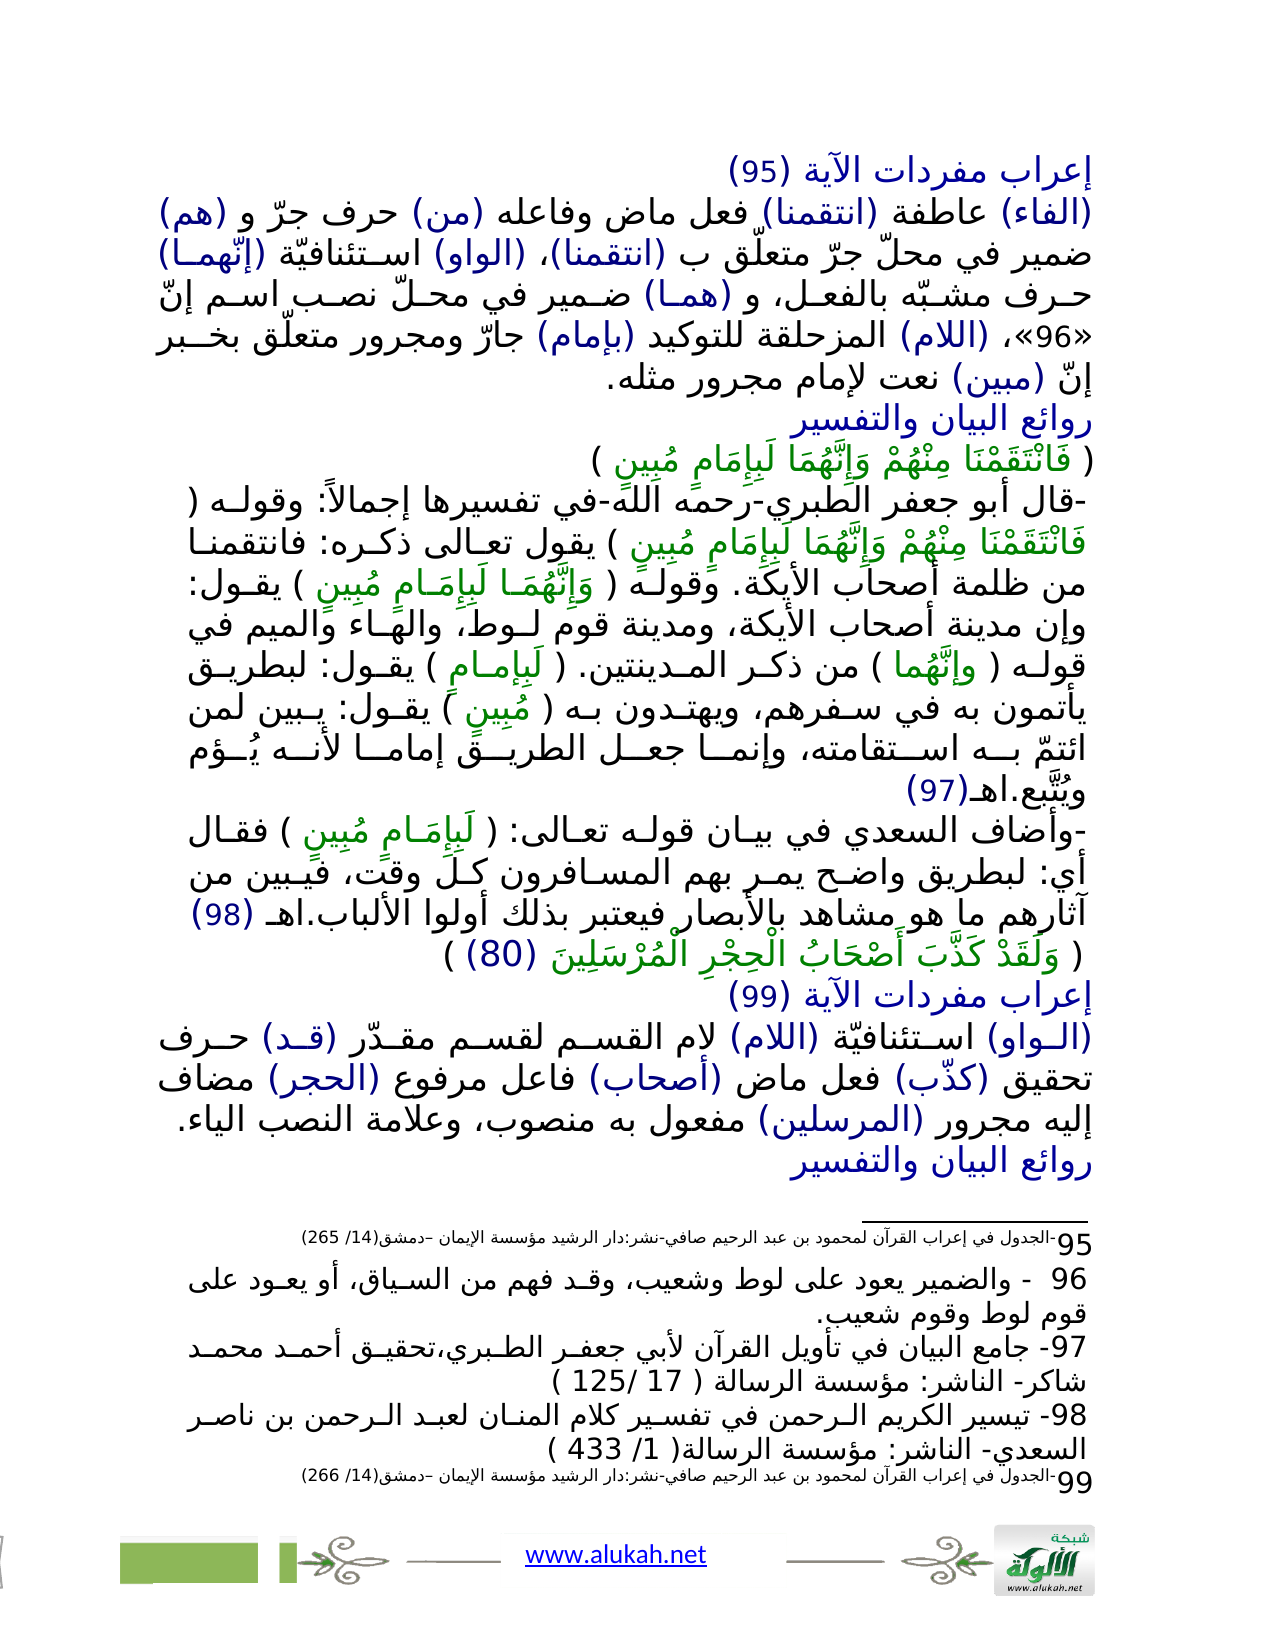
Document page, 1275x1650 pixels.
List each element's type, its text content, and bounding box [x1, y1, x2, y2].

text ﴿ وَلَقَدْ كَذَّبَ أَصْحَابُ الْحِجْرِ الْمُرْسَلِينَ (80) ﴾ [158, 934, 1093, 975]
text (الواو) استئنافيّة (اللام) لام القسم لقسم مقدّر (قد) حرف تحقيق (كذّب) فعل ماض (أصحاب) فاعل مرفوع (الحجر) مضاف إليه مجرور (المرسلين) مفعول به منصوب، وعلامة النصب الياء. [158, 1016, 1093, 1140]
text روائع البيان والتفسير [158, 397, 1093, 439]
picture [120, 1521, 1125, 1611]
text ﴿ فَانْتَقَمْنَا مِنْهُمْ وَإِنَّهُمَا لَبِإِمَامٍ مُبِينٍ ﴾ [158, 439, 1093, 480]
text روائع البيان والتفسير [158, 1140, 1093, 1181]
text إعراب مفردات الآية () [158, 150, 1093, 191]
text (الفاء) عاطفة (انتقمنا) فعل ماض وفاعله (من) حرف جرّ و (هم) ضمير في محلّ جرّ متعلّق ب (انتقمنا)، (الواو) استئنافيّة (إنّهما) حرف مشبّه بالفعل، و (هما) ضمير في محلّ نصب اسم إنّ «»، (اللام) المزحلقة للتوكيد (بإمام) جارّ ومجرور متعلّق بخبر إنّ (مبين) نعت لإمام مجرور مثله. [158, 191, 1093, 397]
text -وأضاف السعدي في بيان قوله تعالى: ﴿ لَبِإِمَامٍ مُبِينٍ ﴾ فقال أي: لبطريق واضح يمر بهم المسافرون كل وقت، فيبين من آثارهم ما هو مشاهد بالأبصار فيعتبر بذلك أولوا الألباب.اهـ () [187, 810, 1087, 934]
text -قال أبو جعفر الطبري-رحمه الله-في تفسيرها إجمالاً: وقوله ﴿ فَانْتَقَمْنَا مِنْهُمْ وَإِنَّهُمَا لَبِإِمَامٍ مُبِينٍ ﴾ يقول تعالى ذكره: فانتقمنا من ظلمة أصحاب الأيكة. وقوله ﴿ وَإِنَّهُمَا لَبِإِمَامٍ مُبِينٍ ﴾ يقول: وإن مدينة أصحاب الأيكة، ومدينة قوم لوط، والهاء والميم في قوله ﴿ وإنَّهُما ﴾ من ذكر المدينتين. ﴿ لَبِإمامٍ ﴾ يقول: لبطريق يأتمون به في سفرهم، ويهتدون به ﴿ مُبِينٍ ﴾ يقول: يبين لمن ائتمّ به استقامته، وإنما جعل الطريق إماما لأنه يُؤم ويُتَّبع.اهـ() [187, 480, 1087, 810]
text إعراب مفردات الآية () [158, 975, 1093, 1016]
